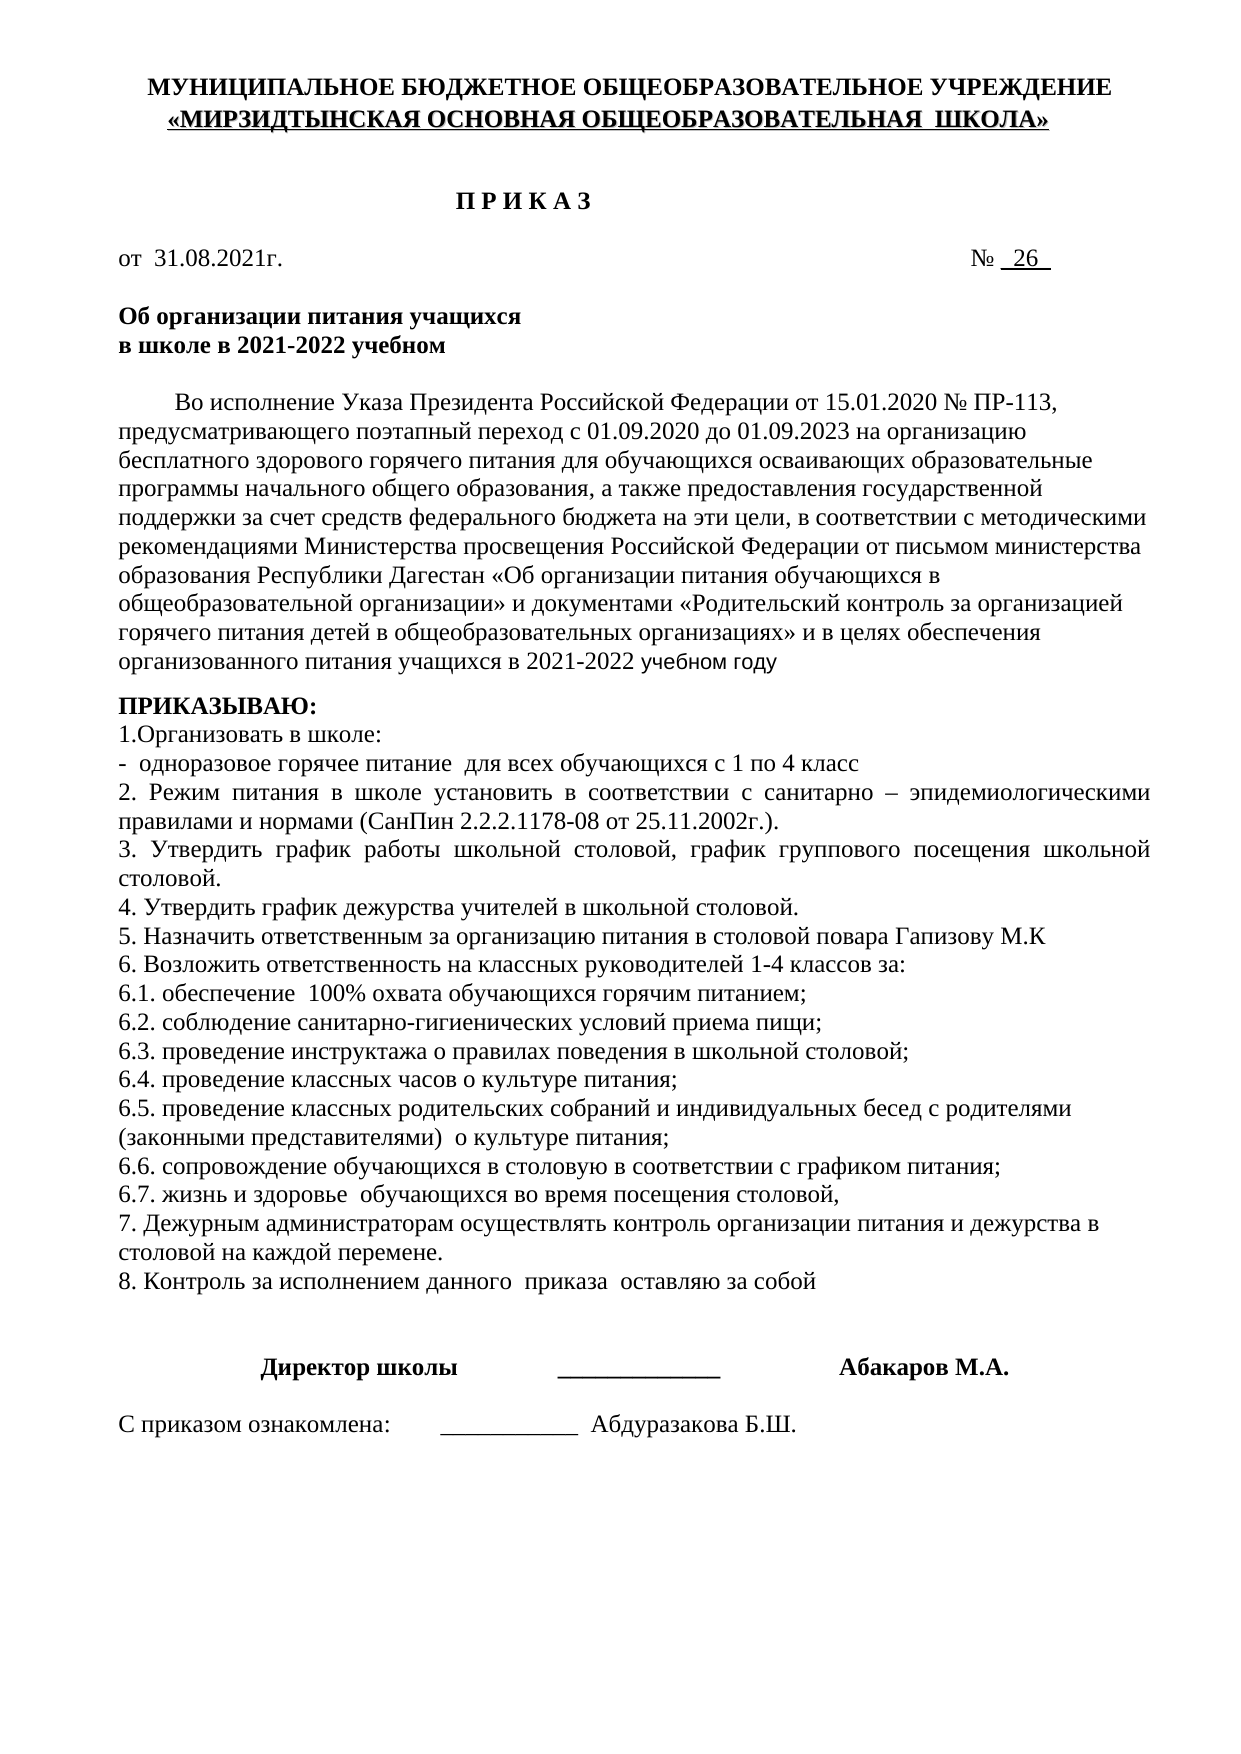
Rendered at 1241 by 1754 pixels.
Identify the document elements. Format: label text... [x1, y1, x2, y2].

text 6.3. проведение инструктажа о правилах поведения в школьной столовой; [118, 1036, 1152, 1064]
text 7. Дежурным администраторам осуществлять контроль организации питания и дежурства в столовой на каждой перемене. [118, 1208, 1152, 1266]
text Во исполнение Указа Президента Российской Федерации от 15.01.2020 № ПР-113, предусматривающего поэтапный переход с 01.09.2020 до 01.09.2023 на организацию бесплатного здорового горячего питания для обучающихся осваивающих образовательные программы начального общего образования, а также предоставления государственной поддержки за счет средств федерального бюджета на эти цели, в соответствии с методическими рекомендациями Министерства просвещения Российской Федерации от письмом министерства образования Республики Дагестан «Об организации питания обучающихся в общеобразовательной организации» и документами «Родительский контроль за организацией горячего питания детей в общеобразовательных организациях» и в целях обеспечения организованного питания учащихся в 2021-2022 учебном году [118, 387, 1152, 675]
text 5. Назначить ответственным за организацию питания в столовой повара Гапизову М.К [118, 921, 1152, 949]
text 6.4. проведение классных часов о культуре питания; [118, 1064, 1152, 1093]
text 3. Утвердить график работы школьной столовой, график группового посещения школьной столовой. [118, 834, 1152, 892]
text С приказом ознакомлена: ___________ Абдуразакова Б.Ш. [118, 1409, 1152, 1438]
text 6.7. жизнь и здоровье обучающихся во время посещения столовой, [118, 1179, 1152, 1208]
text ПРИКАЗЫВАЮ: [118, 691, 1152, 719]
text в школе в 2021-2022 учебном [118, 330, 1152, 358]
text от 31.08.2021г. № _26_ [118, 243, 1152, 272]
text 6.6. сопровождение обучающихся в столовую в соответствии с графиком питания; [118, 1151, 1152, 1179]
text П Р И К А З [118, 186, 1152, 215]
text - одноразовое горячее питание для всех обучающихся с 1 по 4 класс [118, 748, 1152, 777]
text 6.5. проведение классных родительских собраний и индивидуальных бесед с родителями (законными представителями) о культуре питания; [118, 1093, 1152, 1151]
text 8. Контроль за исполнением данного приказа оставляю за собой [118, 1266, 1152, 1294]
text 6. Возложить ответственность на классных руководителей 1-4 классов за: [118, 949, 1152, 978]
table_header МУНИЦИПАЛЬНОЕ БЮДЖЕТНОЕ ОБЩЕОБРАЗОВАТЕЛЬНОЕ УЧРЕЖДЕНИЕ «МИРЗИДТЫНСКАЯ ОСНОВНАЯ ОБЩЕОБРАЗОВАТЕЛЬНАЯ ШКОЛА» [30, 72, 1187, 186]
text 1.Организовать в школе: [118, 719, 1152, 748]
text 6.1. обеспечение 100% охвата обучающихся горячим питанием; [118, 978, 1152, 1007]
text 2. Режим питания в школе установить в соответствии с санитарно – эпидемиологическими правилами и нормами (СанПин 2.2.2.1178-08 от 25.11.2002г.). [118, 777, 1152, 834]
text Директор школы _____________ Абакаров М.А. [118, 1352, 1152, 1381]
text Об организации питания учащихся [118, 301, 1152, 330]
text 4. Утвердить график дежурства учителей в школьной столовой. [118, 892, 1152, 921]
text 6.2. соблюдение санитарно-гигиенических условий приема пищи; [118, 1007, 1152, 1036]
